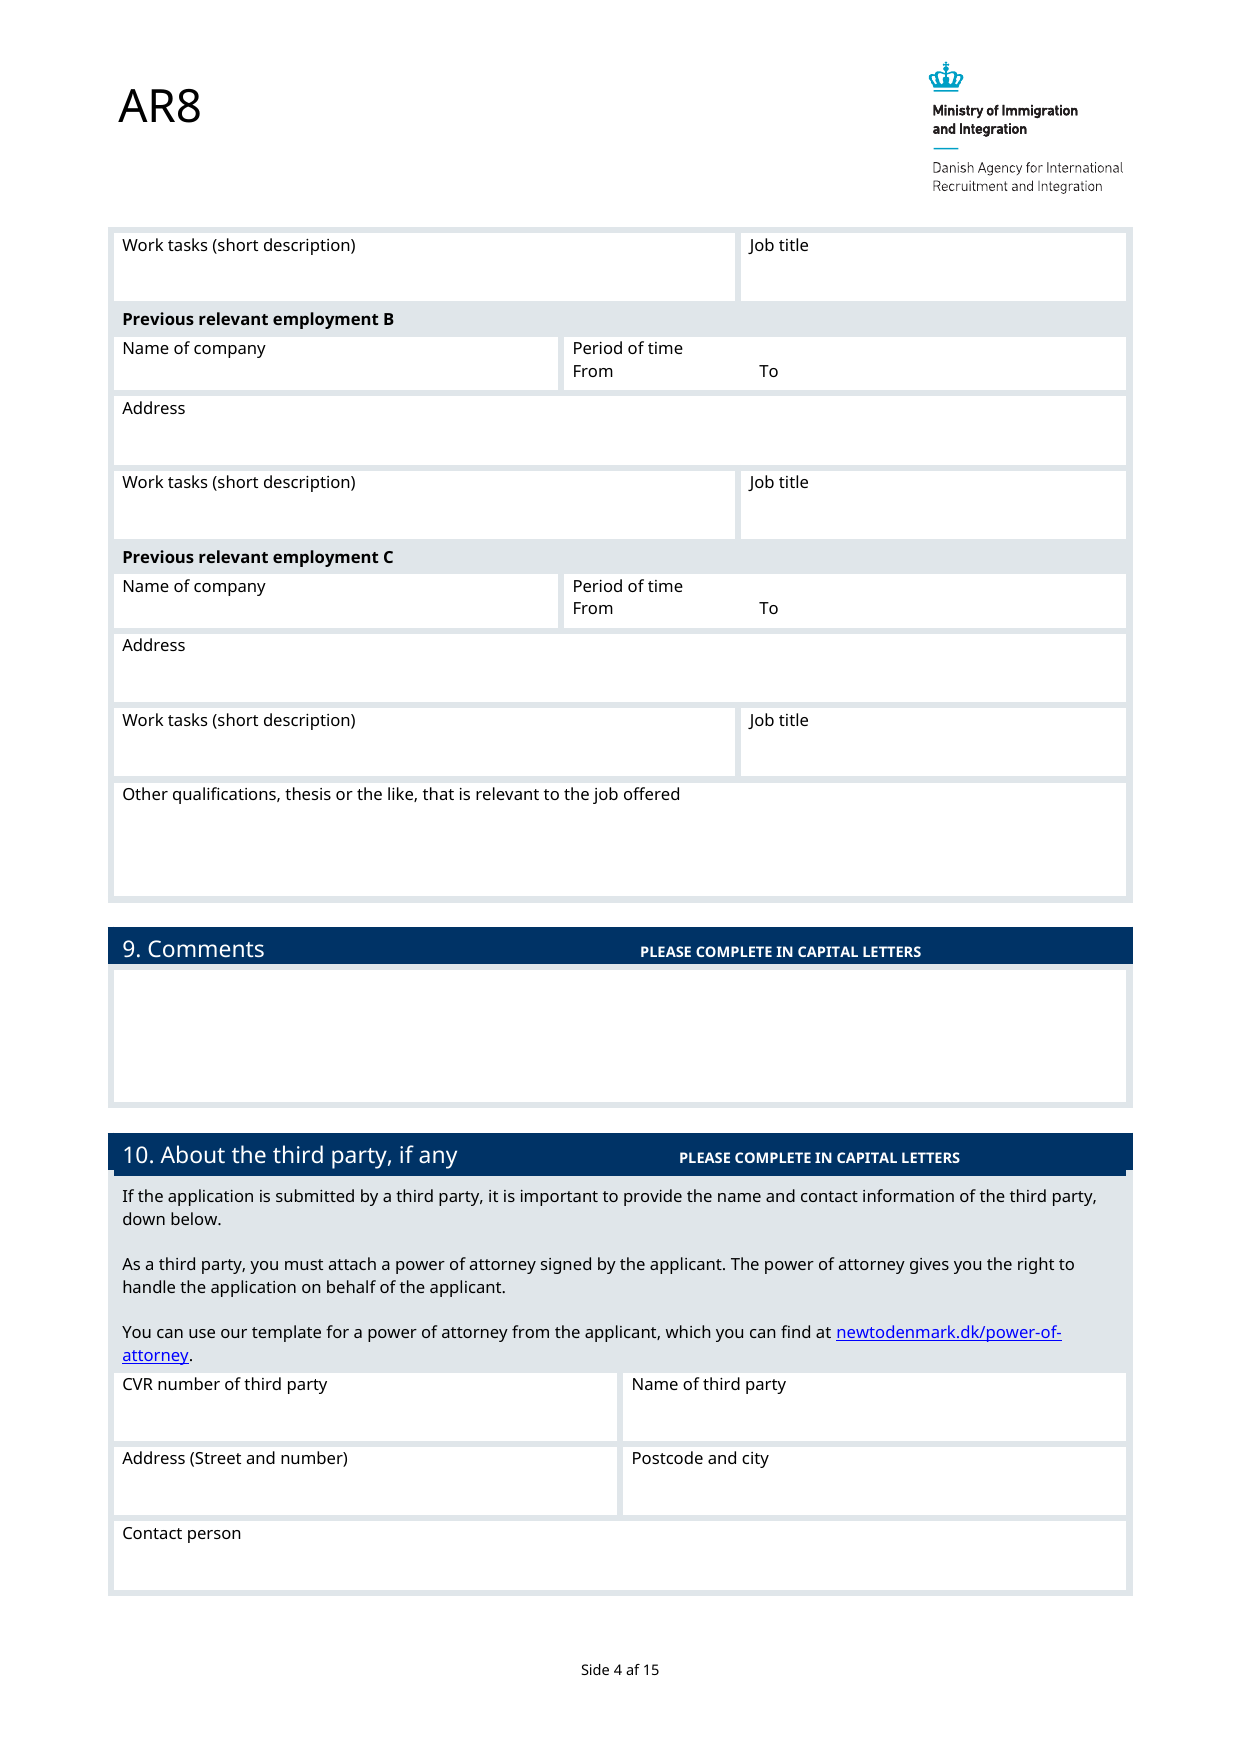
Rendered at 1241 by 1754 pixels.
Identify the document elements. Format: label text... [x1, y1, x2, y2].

table_cell Postcode and city [623, 1447, 1126, 1515]
table_header 10. About the third party, if any PLEASE COMPLETE IN CAPITAL LETTERS [114, 1139, 1126, 1170]
table_cell Previous relevant employment C [114, 545, 1126, 568]
table_cell CVR number of third party [114, 1373, 617, 1441]
table_cell Job title [741, 233, 1126, 301]
table_cell Contact person [114, 1521, 1126, 1589]
table_cell [114, 970, 1126, 1102]
table_cell Other qualifications, thesis or the like, that is relevant to the job offered [114, 783, 1126, 896]
table_cell If the application is submitted by a third party, it is important to provide the name and contact information of the third party, down below. As a third party, you must attach a power of attorney signed by the applicant. The power of attorney gives you the right to handle the application on behalf of the applicant. You can use our template for a power of attorney from the applicant, which you can find at newtodenmark.dk/power-of-attorney. [114, 1176, 1126, 1366]
table_cell Job title [741, 471, 1126, 539]
table_cell Address [114, 396, 1126, 464]
table_cell Period of time From To [564, 574, 1126, 628]
table_header 9. Comments PLEASE COMPLETE IN CAPITAL LETTERS [114, 933, 1126, 964]
table_cell Previous relevant employment B [114, 308, 1126, 330]
table_cell Address [114, 634, 1126, 702]
table_cell Work tasks (short description) [114, 708, 735, 776]
table_cell Name of third party [623, 1373, 1126, 1441]
table_cell Work tasks (short description) [114, 471, 735, 539]
table_cell Name of company [114, 574, 558, 628]
table_cell Job title [741, 708, 1126, 776]
table_cell Name of company [114, 337, 558, 390]
table_cell Address (Street and number) [114, 1447, 617, 1515]
table_cell Period of time From To [564, 337, 1126, 390]
table_cell Work tasks (short description) [114, 233, 735, 301]
